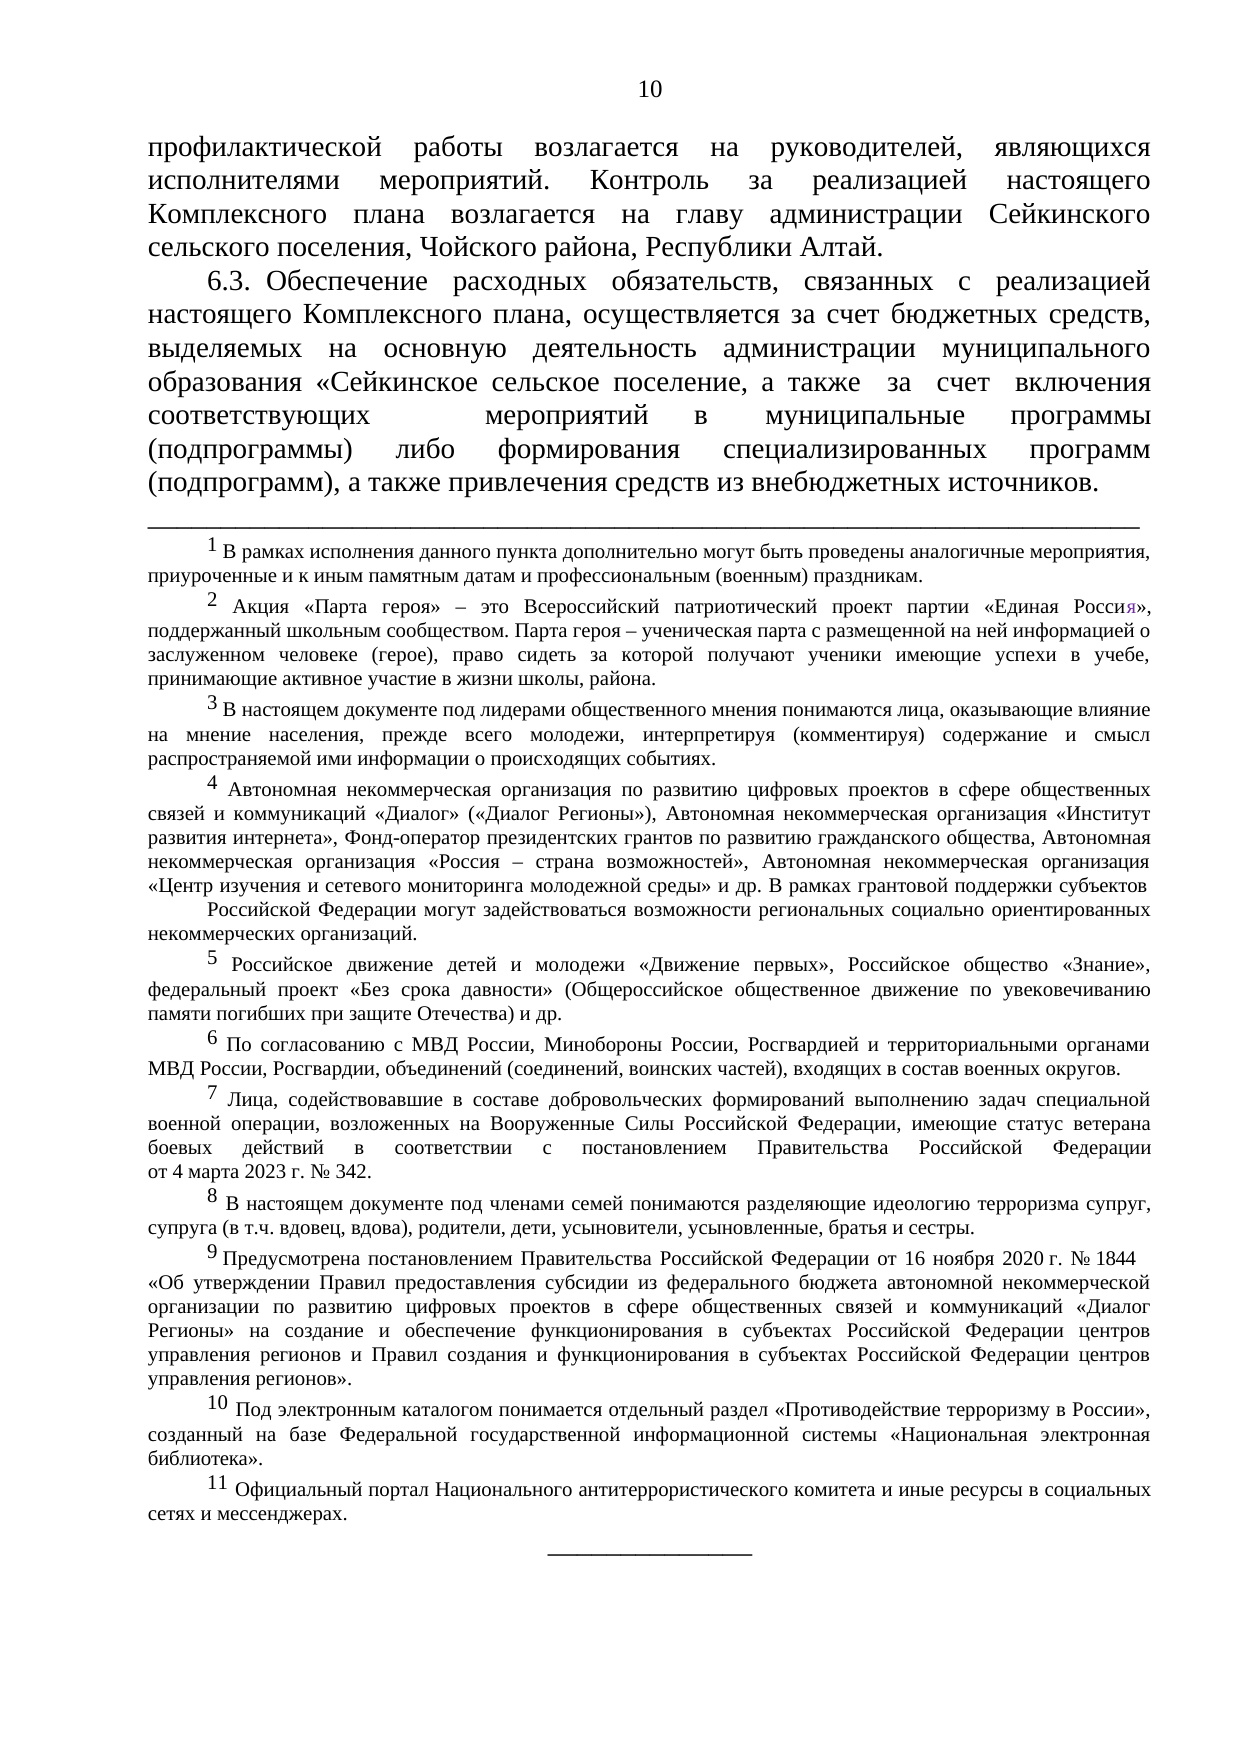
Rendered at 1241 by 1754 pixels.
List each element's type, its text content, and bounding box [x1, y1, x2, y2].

text 8 В настоящем документе под членами семей понимаются разделяющие идеологию терроризма супруг, супруга (в т.ч. вдовец, вдова), родители, дети, усыновители, усыновленные, братья и сестры. [148, 1183, 1152, 1239]
text 6 По согласованию с МВД России, Минобороны России, Росгвардией и территориальными органами МВД России, Росгвардии, объединений (соединений, воинских частей), входящих в состав военных округов. [148, 1024, 1152, 1080]
text 7 Лица, содействовавшие в составе добровольческих формирований выполнению задач специальной военной операции, возложенных на Вооруженные Силы Российской Федерации, имеющие статус ветерана боевых действий в соответствии с постановлением Правительства Российской Федерации от 4 марта 2023 г. № 342. [148, 1080, 1152, 1183]
text 10 Под электронным каталогом понимается отдельный раздел «Противодействие терроризму в России», созданный на базе Федеральной государственной информационной системы «Национальная электронная библиотека». [148, 1390, 1152, 1469]
list Обеспечение расходных обязательств, связанных с реализацией настоящего Комплексного плана, осуществляется за счет бюджетных средств, выделяемых на основную деятельность администрации муниципального образования «Сейкинское сельское поселение, а также за счет включения соответствующих мероприятий в муниципальные программы (подпрограммы) либо формирования специализированных программ (подпрограмм), а также привлечения средств из внебюджетных источников. [148, 263, 1152, 498]
text 1 В рамках исполнения данного пункта дополнительно могут быть проведены аналогичные мероприятия, приуроченные и к иным памятным датам и профессиональным (военным) праздникам. [148, 531, 1152, 587]
text 5 Российское движение детей и молодежи «Движение первых», Российское общество «Знание», федеральный проект «Без срока давности» (Общероссийское общественное движение по увековечиванию памяти погибших при защите Отечества) и др. [148, 945, 1152, 1024]
text 3 В настоящем документе под лидерами общественного мнения понимаются лица, оказывающие влияние на мнение населения, прежде всего молодежи, интерпретируя (комментируя) содержание и смысл распространяемой ими информации о происходящих событиях. [148, 690, 1152, 769]
text 9 Предусмотрена постановлением Правительства Российской Федерации от 16 ноября 2020 г. № 1844 [148, 1239, 1152, 1270]
text 4 Автономная некоммерческая организация по развитию цифровых проектов в сфере общественных связей и коммуникаций «Диалог» («Диалог Регионы»), Автономная некоммерческая организация «Институт развития интернета», Фонд-оператор президентских грантов по развитию гражданского общества, Автономная некоммерческая организация «Россия – страна возможностей», Автономная некоммерческая организация [148, 769, 1152, 873]
text 2 Акция «Парта героя» – это Всероссийский патриотический проект партии «Единая Россия», поддержанный школьным сообществом. Парта героя – ученическая парта с размещенной на ней информацией о заслуженном человеке (герое), право сидеть за которой получают ученики имеющие успехи в учебе, принимающие активное участие в жизни школы, района. [148, 587, 1152, 690]
text Российской Федерации могут задействоваться возможности региональных социально ориентированных некоммерческих организаций. [148, 897, 1152, 945]
text ____________________________________________________________________ [148, 498, 1152, 531]
text ______________ [148, 1525, 1152, 1558]
text профилактической работы возлагается на руководителей, являющихся исполнителями мероприятий. Контроль за реализацией настоящего Комплексного плана возлагается на главу администрации Сейкинского сельского поселения, Чойского района, Республики Алтай. [148, 129, 1152, 263]
text «Центр изучения и сетевого мониторинга молодежной среды» и др. В рамках грантовой поддержки субъектов [148, 873, 1152, 897]
text «Об утверждении Правил предоставления субсидии из федерального бюджета автономной некоммерческой организации по развитию цифровых проектов в сфере общественных связей и коммуникаций «Диалог Регионы» на создание и обеспечение функционирования в субъектах Российской Федерации центров управления регионов и Правил создания и функционирования в субъектах Российской Федерации центров управления регионов». [148, 1270, 1152, 1390]
text 11 Официальный портал Национального антитеррористического комитета и иные ресурсы в социальных сетях и мессенджерах. [148, 1469, 1152, 1525]
